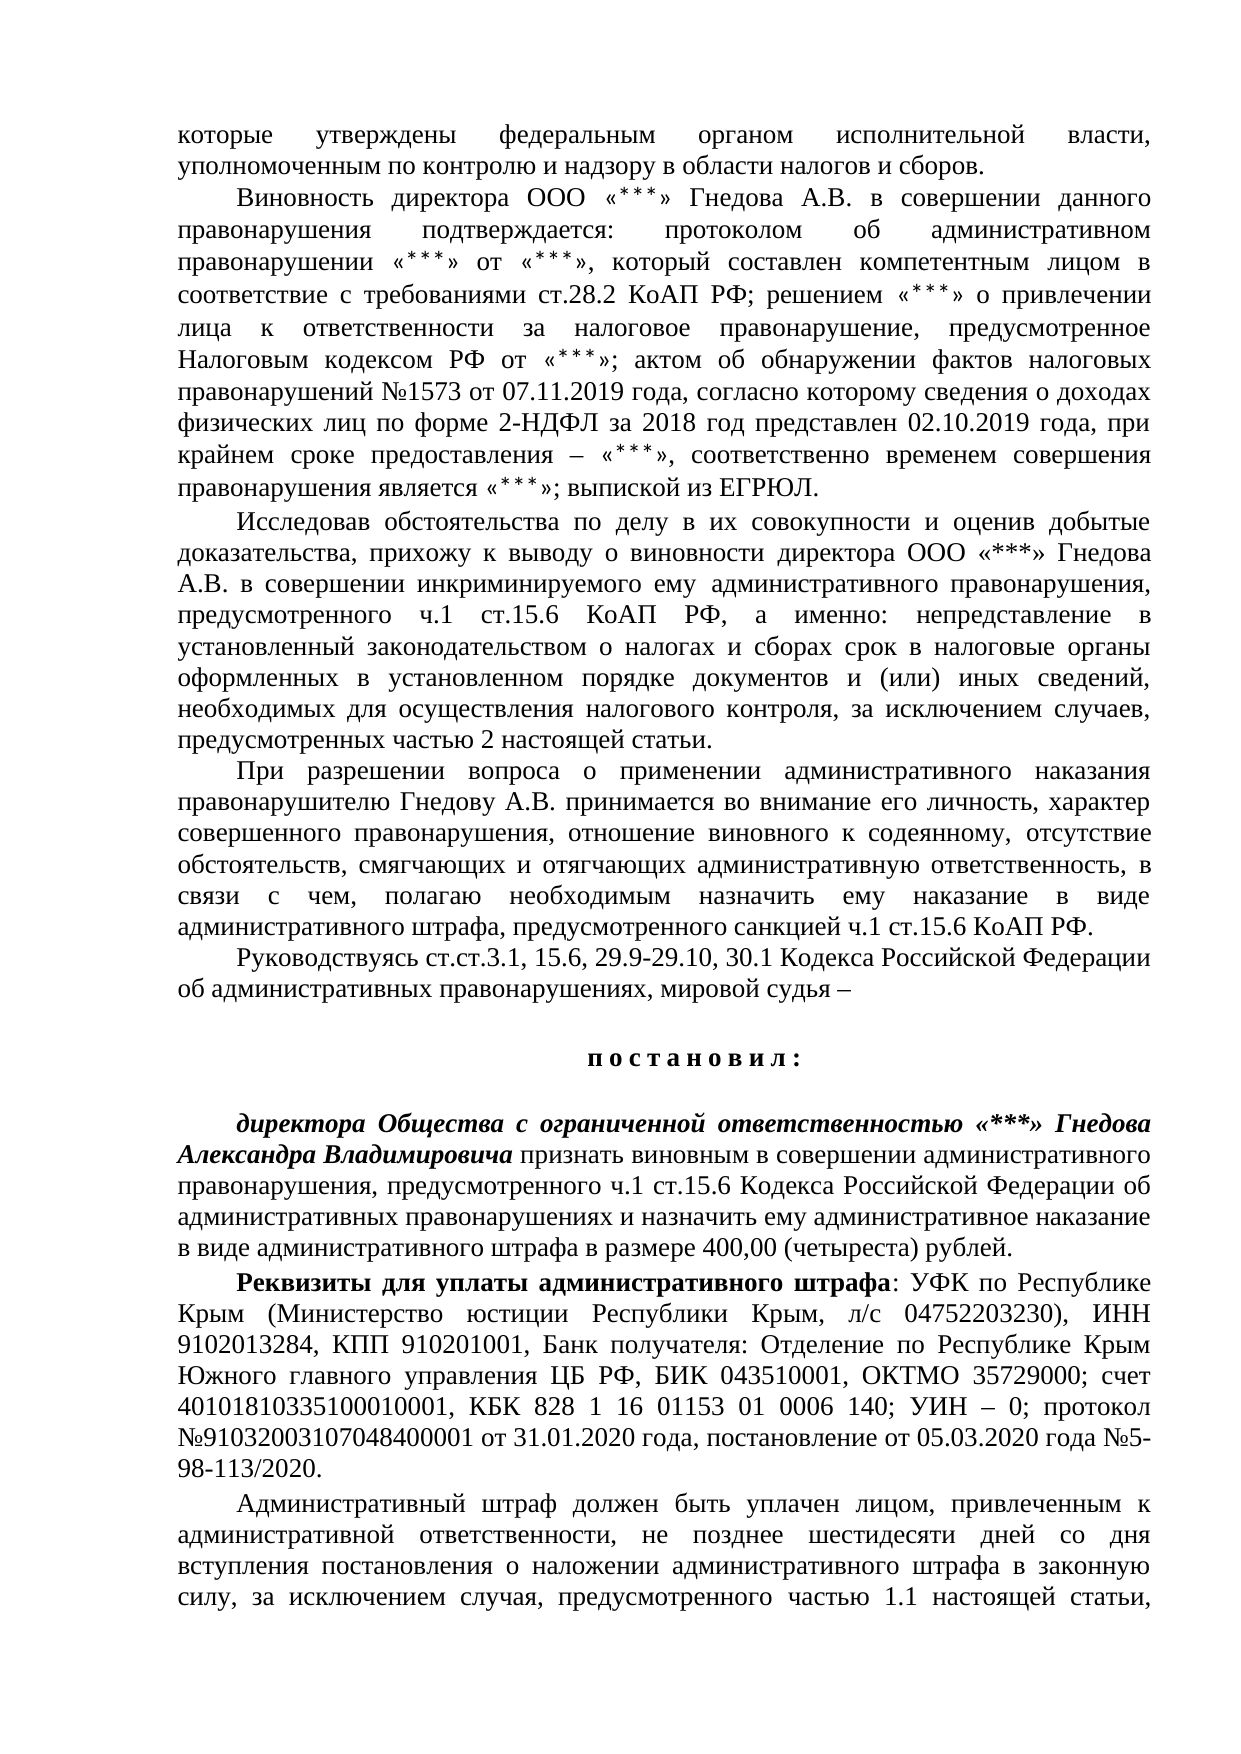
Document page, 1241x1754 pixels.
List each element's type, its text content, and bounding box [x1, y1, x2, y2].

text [177, 1487, 1152, 1611]
text директора Общества с ограниченной ответственностью «***» Гнедова Александра Владимировича признать виновным в совершении административного правонарушения, предусмотренного ч.1 ст.15.6 Кодекса Российской Федерации об административных правонарушениях и назначить ему административное наказание в виде административного штрафа в размере 400,00 (четыреста) рублей. [177, 1107, 1152, 1263]
text При разрешении вопроса о применении административного наказания правонарушителю Гнедову А.В. принимается во внимание его личность, характер совершенного правонарушения, отношение виновного к содеянному, отсутствие обстоятельств, смягчающих и отягчающих административную ответственность, в связи с чем, полагаю необходимым назначить ему наказание в виде административного штрафа, предусмотренного санкцией ч.1 ст.15.6 КоАП РФ. [177, 754, 1152, 941]
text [177, 118, 1152, 180]
text Реквизиты для уплаты административного штрафа: УФК по Республике Крым (Министерство юстиции Республики Крым, л/с 04752203230), ИНН 9102013284, КПП 910201001, Банк получателя: Отделение по Республике Крым Южного главного управления ЦБ РФ, БИК 043510001, ОКТМО 35729000; счет 40101810335100010001, КБК 828 1 16 01153 01 0006 140; УИН – 0; протокол №91032003107048400001 от 31.01.2020 года, постановление от 05.03.2020 года №5-98-113/2020. [177, 1266, 1152, 1484]
text постановил: [177, 1042, 1152, 1073]
text Виновность директора ООО «***» Гнедова А.В. в совершении данного правонарушения подтверждается: протоколом об административном правонарушении «***» от «***», который составлен компетентным лицом в соответствие с требованиями ст.28.2 КоАП РФ; решением «***» о привлечении лица к ответственности за налоговое правонарушение, предусмотренное Налоговым кодексом РФ от «***»; актом об обнаружении фактов налоговых правонарушений №1573 от 07.11.2019 года, согласно которому сведения о доходах физических лиц по форме 2-НДФЛ за 2018 год представлен 02.10.2019 года, при крайнем сроке предоставления – «***», соответственно временем совершения правонарушения является «***»; выпиской из ЕГРЮЛ. [177, 180, 1152, 503]
text Исследовав обстоятельства по делу в их совокупности и оценив добытые доказательства, прихожу к выводу о виновности директора ООО «***» Гнедова А.В. в совершении инкриминируемого ему административного правонарушения, предусмотренного ч.1 ст.15.6 КоАП РФ, а именно: непредставление в установленный законодательством о налогах и сборах срок в налоговые органы оформленных в установленном порядке документов и (или) иных сведений, необходимых для осуществления налогового контроля, за исключением случаев, предусмотренных частью 2 настоящей статьи. [177, 505, 1152, 754]
text Руководствуясь ст.ст.3.1, 15.6, 29.9-29.10, 30.1 Кодекса Российской Федерации об административных правонарушениях, мировой судья – [177, 941, 1152, 1003]
